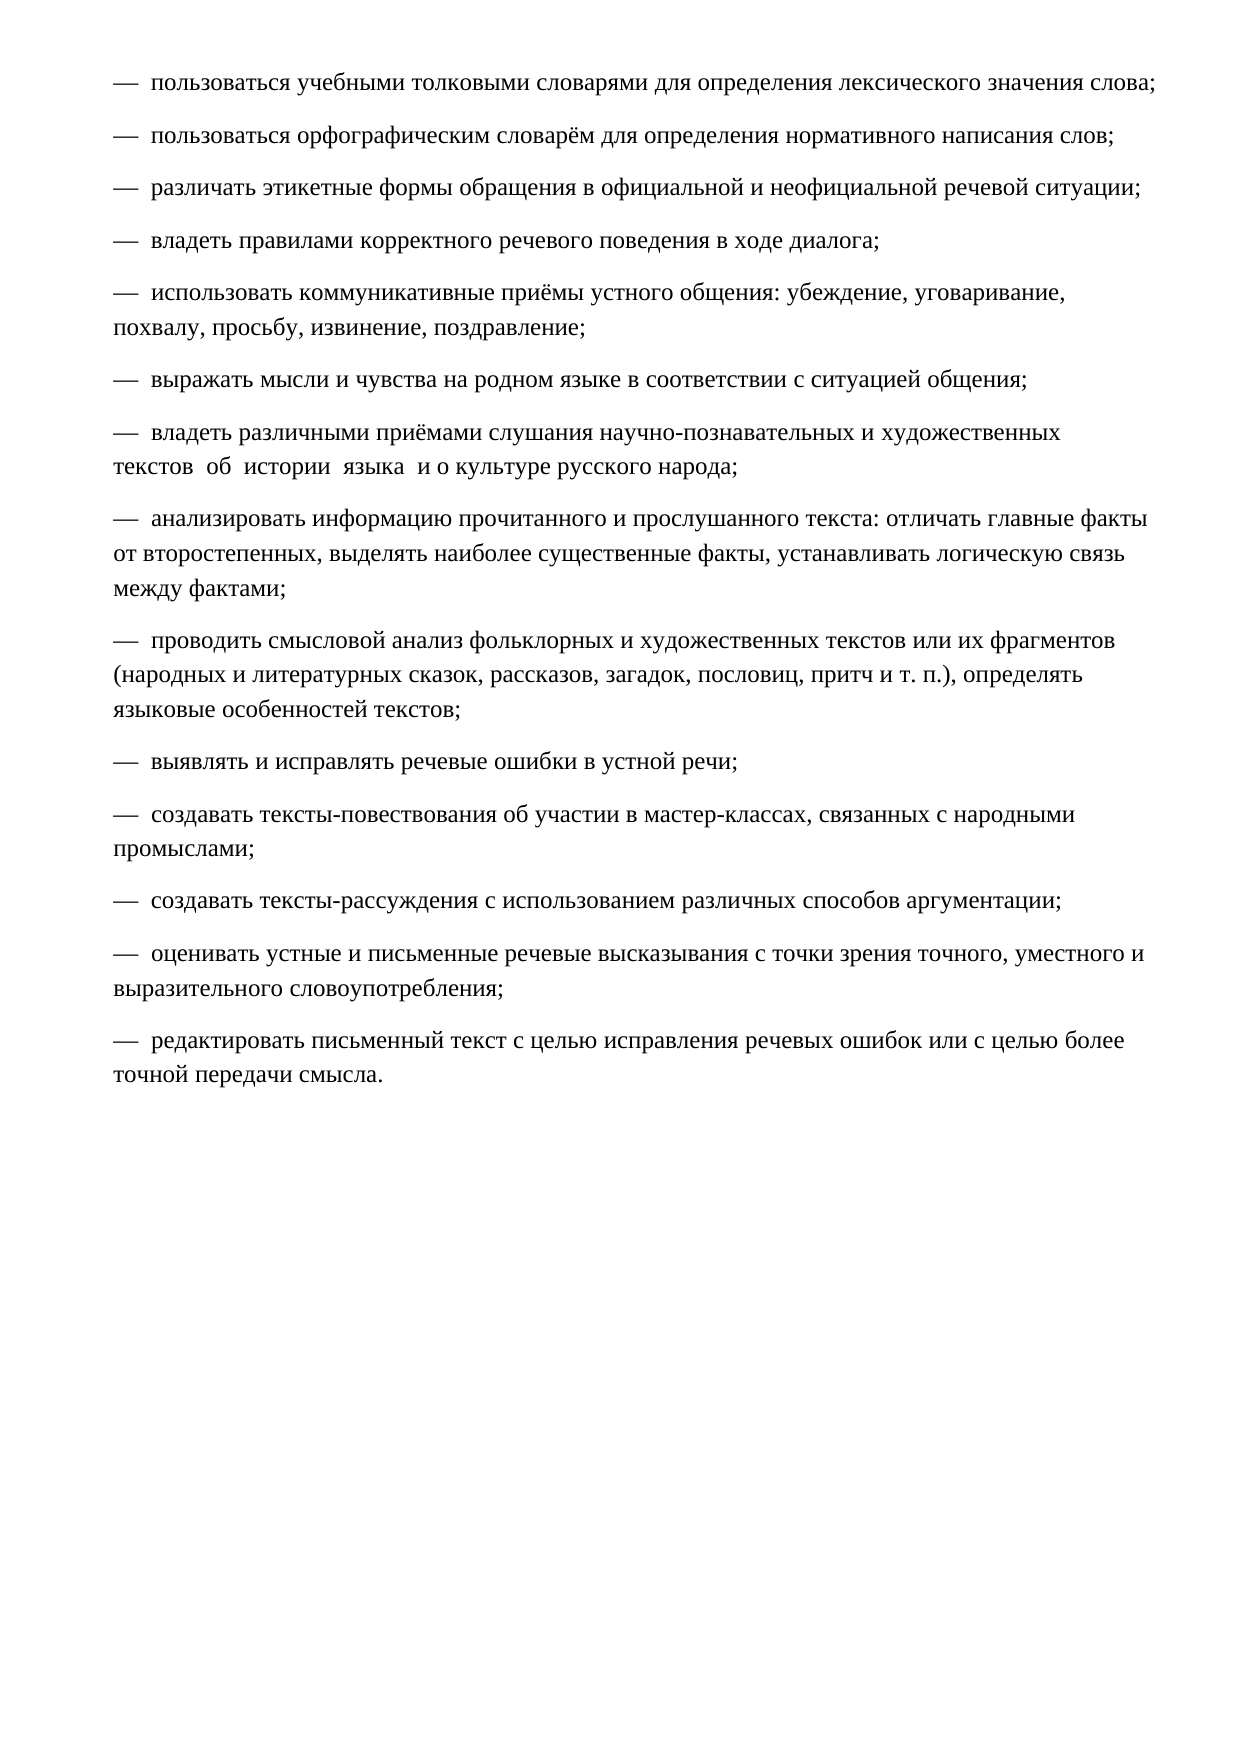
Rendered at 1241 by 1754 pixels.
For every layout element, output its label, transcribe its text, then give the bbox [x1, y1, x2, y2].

list выражать мысли и чувства на родном языке в соответствии с ситуацией общения; [113, 364, 1182, 393]
list создавать тексты-рассуждения с использованием различных способов аргументации; [113, 885, 1182, 914]
list оценивать устные и письменные речевые высказывания с точки зрения точного, уместного и выразительного словоупотребления; [113, 938, 1146, 1001]
list владеть различными приёмами слушания научно-познавательных и художественных текстов об истории языка и о культуре русского народа; [113, 417, 1068, 480]
list анализировать информацию прочитанного и прослушанного текста: отличать главные факты от второстепенных, выделять наиболее существенные факты, устанавливать логическую связь между фактами; [113, 503, 1149, 601]
list использовать коммуникативные приёмы устного общения: убеждение, уговаривание, похвалу, просьбу, извинение, поздравление; [113, 277, 1066, 341]
list проводить смысловой анализ фольклорных и художественных текстов или их фрагментов (народных и литературных сказок, рассказов, загадок, пословиц, притч и т. п.), определять языковые особенностей текстов; [113, 625, 1117, 723]
list создавать тексты-повествования об участии в мастер-классах, связанных с народными промыслами; [113, 799, 1076, 862]
list владеть правилами корректного речевого поведения в ходе диалога; [113, 225, 1182, 253]
list пользоваться орфографическим словарём для определения нормативного написания слов; [113, 120, 1182, 148]
list пользоваться учебными толковыми словарями для определения лексического значения слова; [113, 67, 1182, 96]
list различать этикетные формы обращения в официальной и неофициальной речевой ситуации; [113, 172, 1182, 201]
list редактировать письменный текст с целью исправления речевых ошибок или с целью более точной передачи смысла. [113, 1025, 1125, 1088]
list выявлять и исправлять речевые ошибки в устной речи; [113, 746, 1182, 775]
